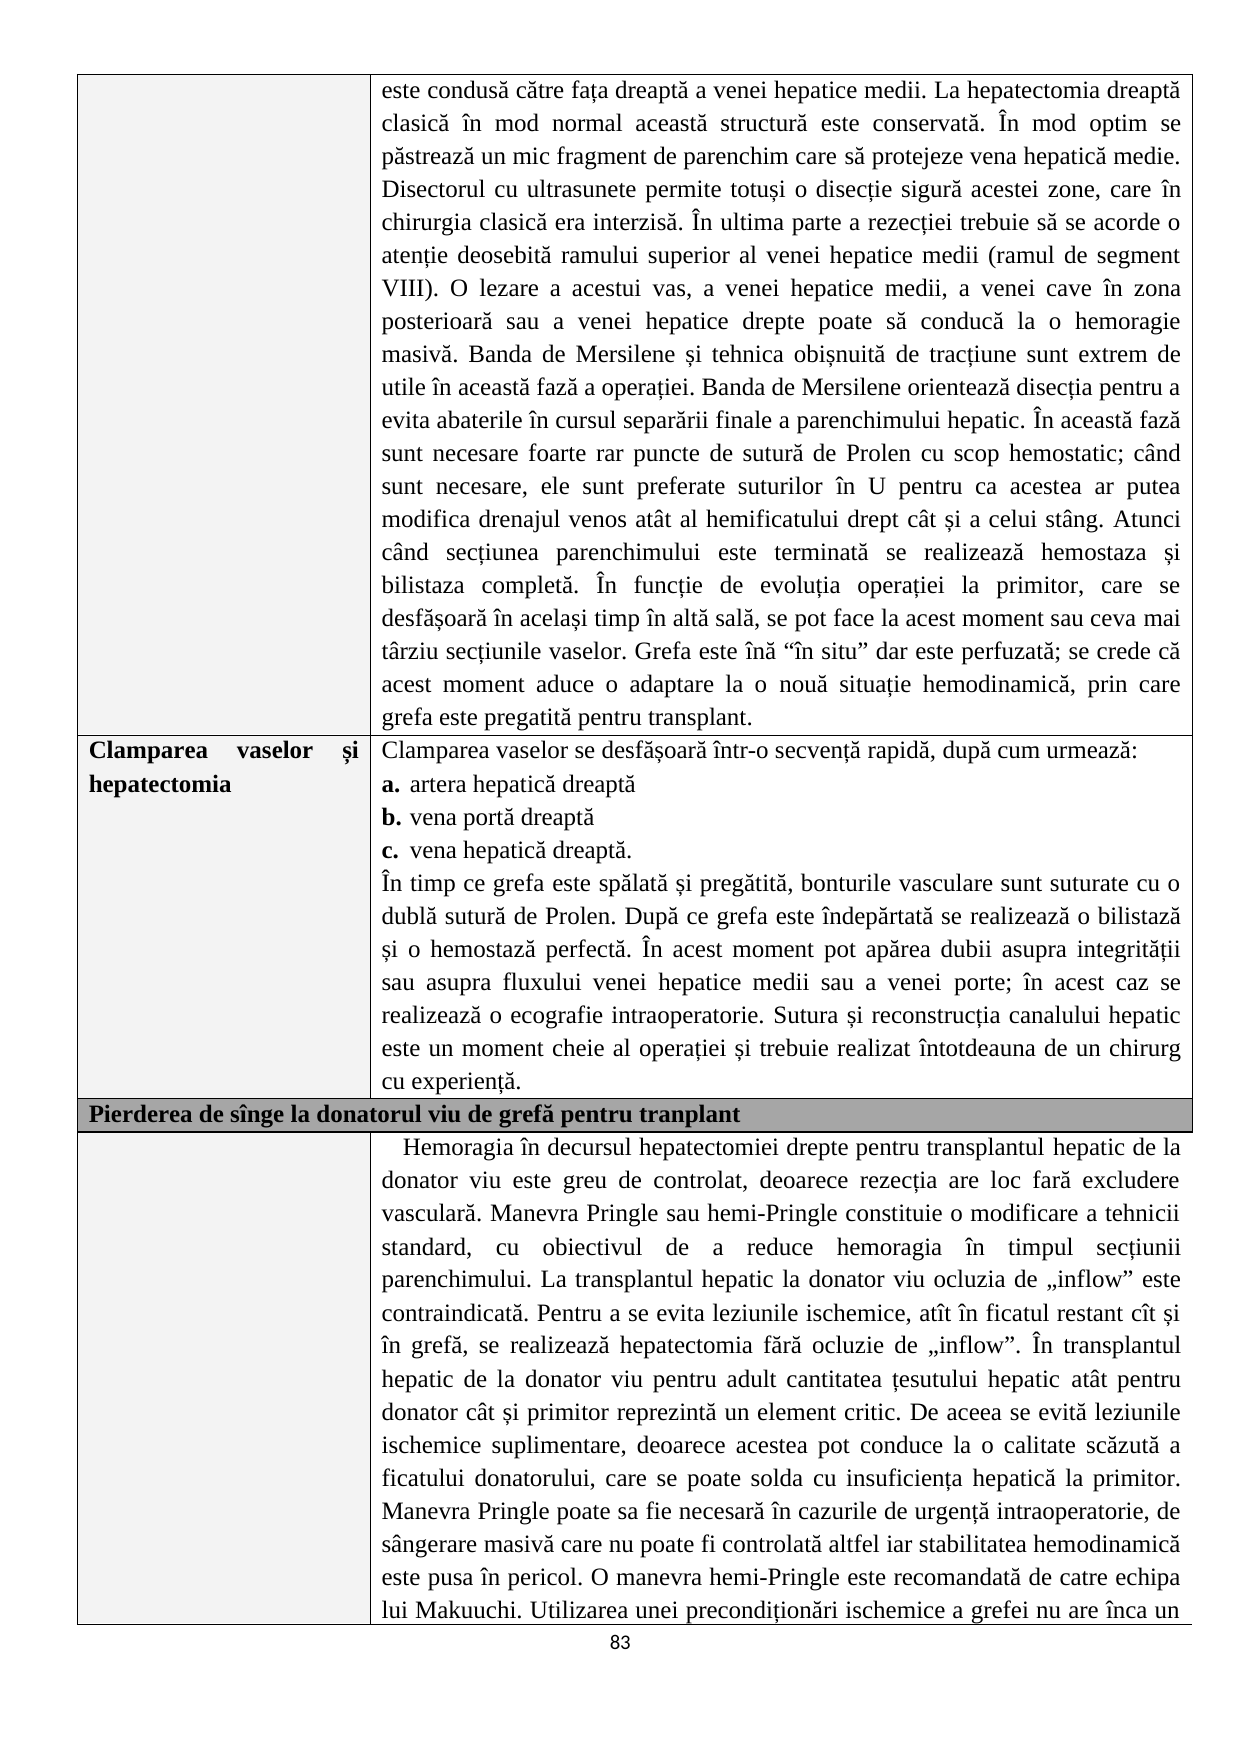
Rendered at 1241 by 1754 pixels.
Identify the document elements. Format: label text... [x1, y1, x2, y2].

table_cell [371, 1133, 1192, 1623]
table_cell Clamparea vaselor se desfășoară într-o secvență rapidă, după cum urmează: artera hepatică dreaptă vena portă dreaptă vena hepatică dreaptă. În timp ce grefa este spălată și pregătită, bonturile vasculare sunt suturate cu o dublă sutură de Prolen. După ce grefa este îndepărtată se realizează o bilistază și o hemostază perfectă. În acest moment pot apărea dubii asupra integrității sau asupra fluxului venei hepatice medii sau a venei porte; în acest caz se realizează o ecografie intraoperatorie. Sutura și reconstrucția canalului hepatic este un moment cheie al operației și trebuie realizat întotdeauna de un chirurg cu experiență. [371, 736, 1192, 1098]
table_cell [78, 1133, 370, 1623]
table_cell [371, 75, 1192, 734]
table_cell Clamparea vaselor și hepatectomia [78, 736, 370, 1098]
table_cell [78, 75, 370, 734]
table_cell Pierderea de sînge la donatorul viu de grefă pentru tranplant [78, 1099, 1192, 1131]
